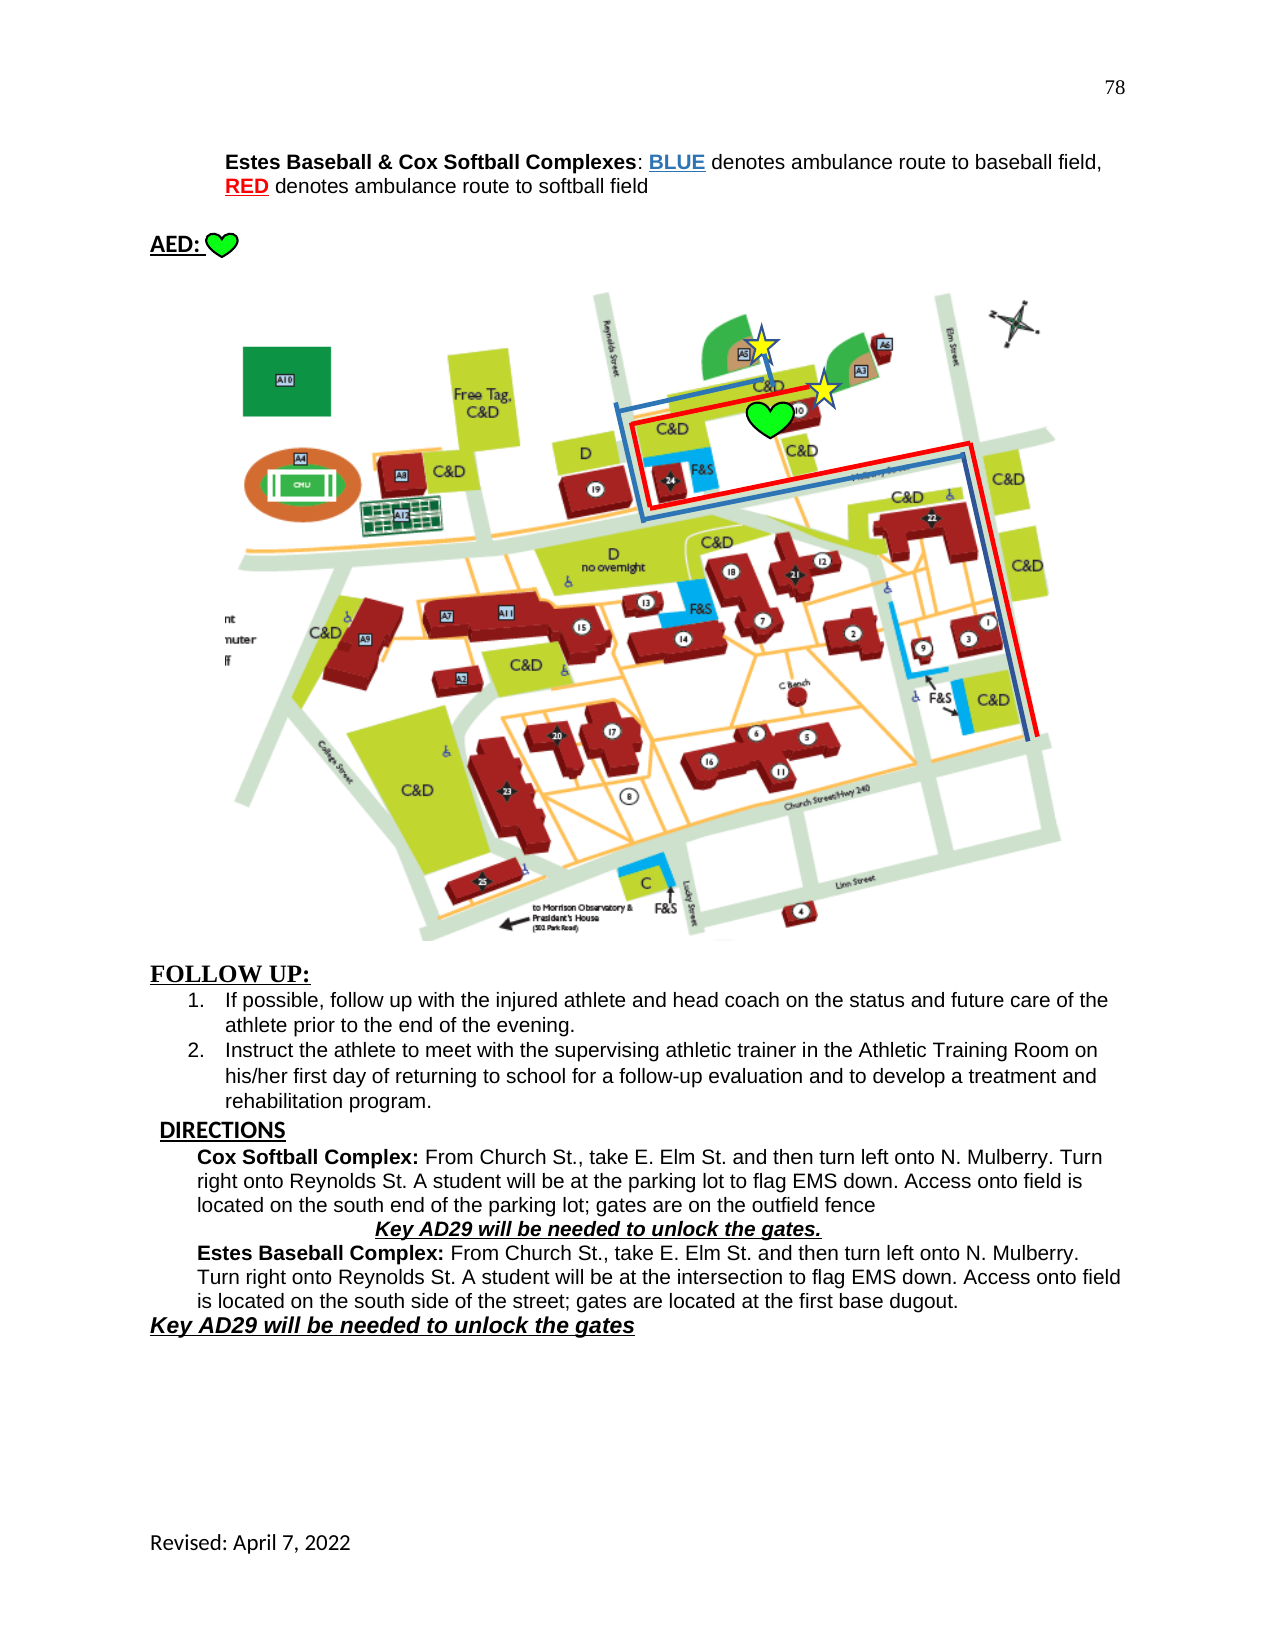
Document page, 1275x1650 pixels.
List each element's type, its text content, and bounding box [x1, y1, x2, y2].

text Key AD29 will be needed to unlock the gates. [300, 1217, 1125, 1241]
list If possible, follow up with the injured athlete and head coach on the status and future care of the athlete prior to the end of the evening. [187, 988, 1125, 1037]
text FOLLOW UP: [150, 959, 1125, 988]
text Key AD29 will be needed to unlock the gates [150, 1312, 1125, 1339]
text Estes Baseball Complex: From Church St., take E. Elm St. and then turn left onto N. Mulberry. Turn right onto Reynolds St. A student will be at the intersection to flag EMS down. Access onto field is located on the south side of the street; gates are located at the first base dugout. [197, 1241, 1125, 1312]
text AED: [150, 228, 1125, 259]
list DIRECTIONS [159, 1114, 1125, 1145]
list Instruct the athlete to meet with the supervising athletic trainer in the Athletic Training Room on his/her first day of returning to school for a follow-up evaluation and to develop a treatment and rehabilitation program. [187, 1038, 1125, 1113]
text Cox Softball Complex: From Church St., take E. Elm St. and then turn left onto N. Mulberry. Turn right onto Reynolds St. A student will be at the parking lot to flag EMS down. Access onto field is located on the south end of the parking lot; gates are on the outfield fence [197, 1145, 1125, 1217]
text Estes Baseball & Cox Softball Complexes: BLUE denotes ambulance route to baseball field, RED denotes ambulance route to softball field [225, 150, 1125, 198]
